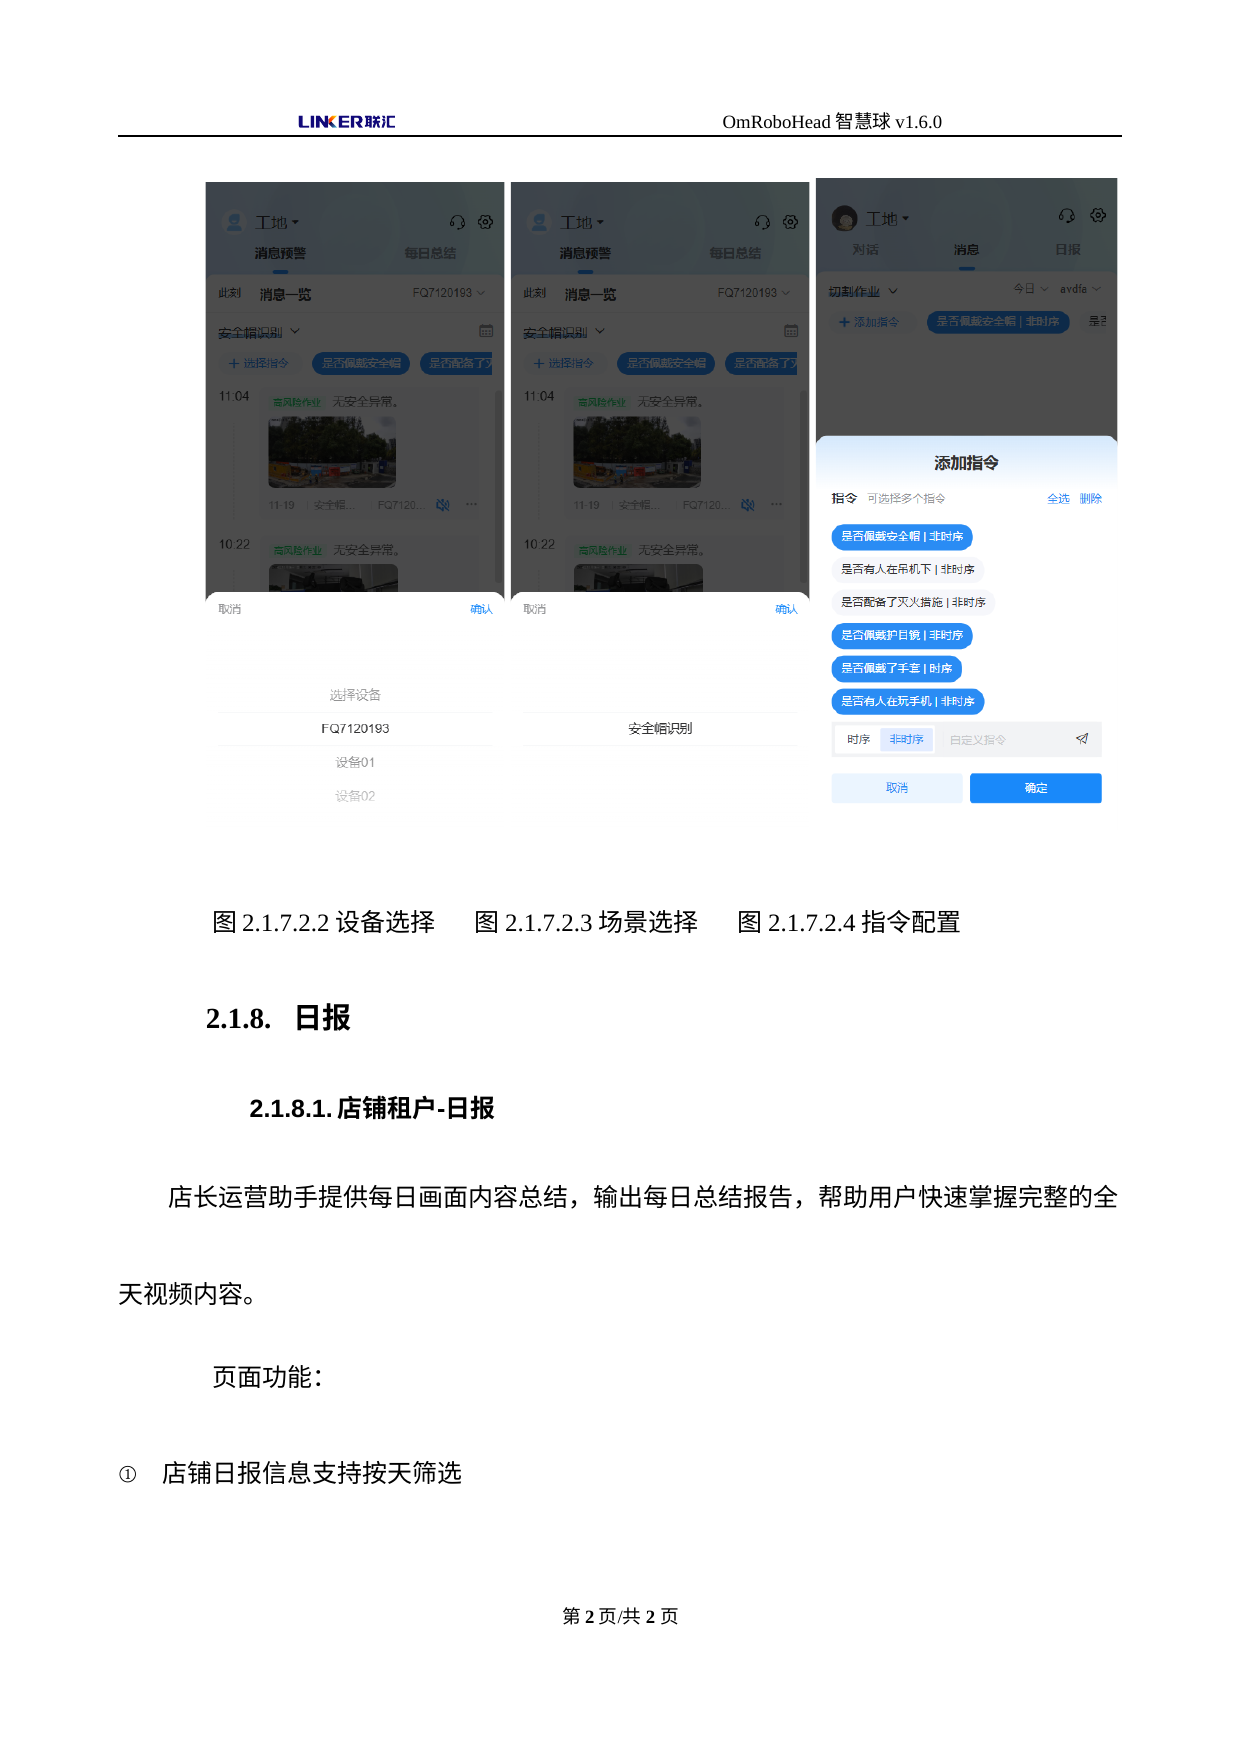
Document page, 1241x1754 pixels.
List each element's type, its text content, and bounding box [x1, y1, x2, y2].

picture [298, 115, 395, 128]
list 店铺日报信息支持按天筛选 [118, 1439, 1122, 1504]
text 店长运营助手提供每日画面内容总结，输出每日总结报告，帮助用户快速掌握完整的全天视频内容。 [118, 1163, 1122, 1325]
picture [205, 182, 505, 830]
text 图2.1.7.2.2 设备选择 图2.1.7.2.3 场景选择 图2.1.7.2.4 指令配置 [162, 888, 1122, 953]
picture [510, 182, 810, 830]
subtitle 店铺租户-日报 [249, 1074, 1122, 1139]
text 页面功能： [162, 1343, 1122, 1408]
subtitle 日报 [206, 983, 1122, 1048]
picture [815, 178, 1118, 830]
